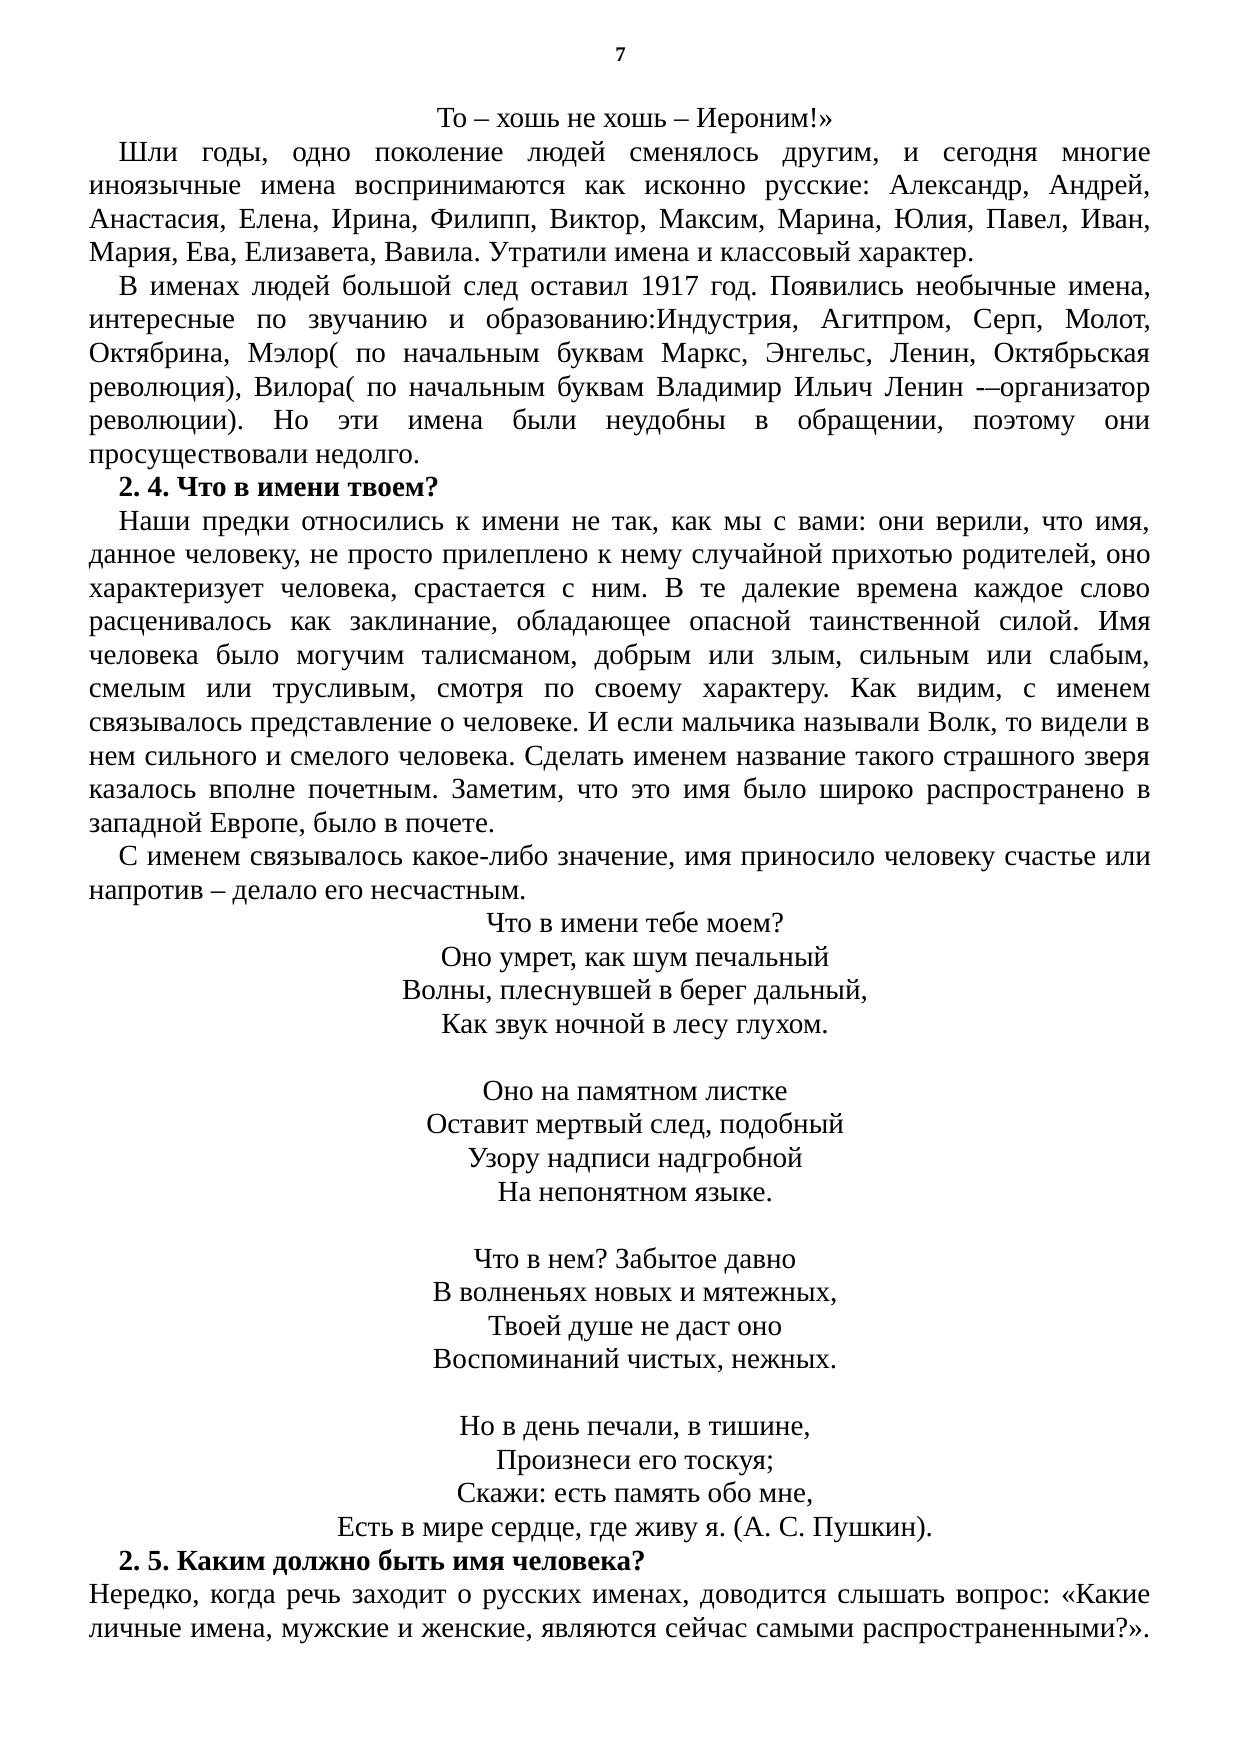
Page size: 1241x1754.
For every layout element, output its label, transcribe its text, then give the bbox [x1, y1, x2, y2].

text То – хошь не хошь – Иероним!» [89, 100, 1152, 134]
text 2. 4. Что в имени твоем? [89, 469, 1152, 503]
text Узору надписи надгробной [89, 1140, 1152, 1174]
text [89, 1576, 1152, 1643]
text Произнеси его тоскуя; [89, 1442, 1152, 1476]
text Как звук ночной в лесу глухом. [89, 1006, 1152, 1039]
text Что в нем? Забытое давно [89, 1241, 1152, 1274]
text В именах людей большой след оставил 1917 год. Появились необычные имена, интересные по звучанию и образованию:Индустрия, Агитпром, Серп, Молот, Октябрина, Мэлор( по начальным буквам Маркс, Энгельс, Ленин, Октябрьская революция), Вилора( по начальным буквам Владимир Ильич Ленин -–организатор революции). Но эти имена были неудобны в обращении, поэтому они просуществовали недолго. [89, 268, 1152, 469]
text В волненьях новых и мятежных, [89, 1274, 1152, 1308]
text Твоей душе не даст оно [89, 1308, 1152, 1341]
text Есть в мире сердце, где живу я. (А. С. Пушкин). [89, 1509, 1152, 1543]
text Что в имени тебе моем? [89, 905, 1152, 939]
text Шли годы, одно поколение людей сменялось другим, и сегодня многие иноязычные имена воспринимаются как исконно русские: Александр, Андрей, Анастасия, Елена, Ирина, Филипп, Виктор, Максим, Марина, Юлия, Павел, Иван, Мария, Ева, Елизавета, Вавила. Утратили имена и классовый характер. [89, 134, 1152, 268]
text Оно умрет, как шум печальный [89, 939, 1152, 972]
text Воспоминаний чистых, нежных. [89, 1341, 1152, 1375]
text С именем связывалось какое-либо значение, имя приносило человеку счастье или напротив – делало его несчастным. [89, 838, 1152, 905]
text Оно на памятном листке [89, 1073, 1152, 1107]
text Но в день печали, в тишине, [89, 1408, 1152, 1442]
text Оставит мертвый след, подобный [89, 1107, 1152, 1140]
text На непонятном языке. [89, 1174, 1152, 1207]
text Наши предки относились к имени не так, как мы с вами: они верили, что имя, данное человеку, не просто прилеплено к нему случайной прихотью родителей, оно характеризует человека, срастается с ним. В те далекие времена каждое слово расценивалось как заклинание, обладающее опасной таинственной силой. Имя человека было могучим талисманом, добрым или злым, сильным или слабым, смелым или трусливым, смотря по своему характеру. Как видим, с именем связывалось представление о человеке. И если мальчика называли Волк, то видели в нем сильного и смелого человека. Сделать именем название такого страшного зверя казалось вполне почетным. Заметим, что это имя было широко распространено в западной Европе, было в почете. [89, 503, 1152, 838]
text 2. 5. Каким должно быть имя человека? [89, 1543, 1152, 1576]
text Волны, плеснувшей в берег дальный, [89, 972, 1152, 1006]
text Скажи: есть память обо мне, [89, 1476, 1152, 1509]
